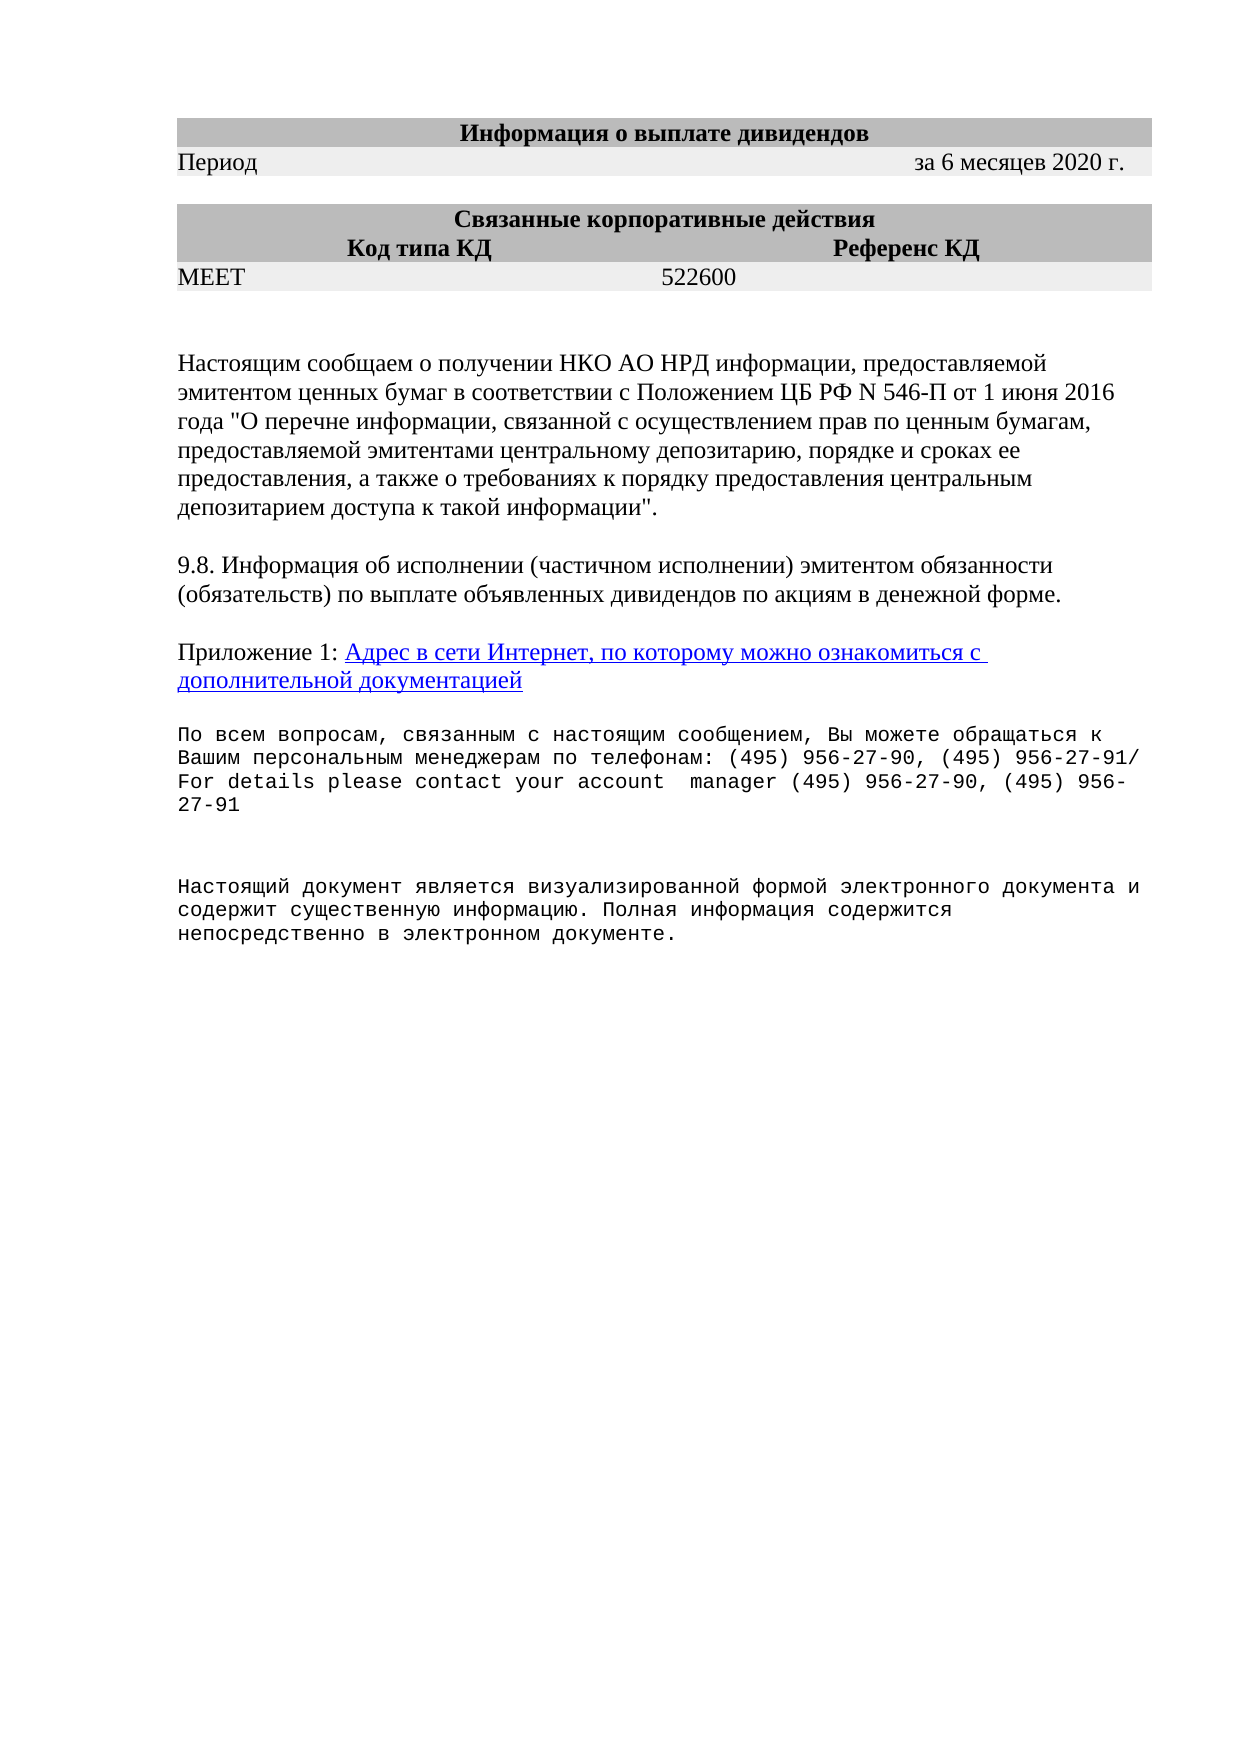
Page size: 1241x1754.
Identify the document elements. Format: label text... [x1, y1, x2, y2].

table_cell 522600 [661, 262, 1152, 291]
table_cell Референс КД [661, 233, 1152, 262]
table_cell Период [177, 147, 914, 176]
table_cell Код типа КД [177, 233, 661, 262]
text По всем вопросам, связанным с настоящим сообщением, Вы можете обращаться к Вашим персональным менеджерам по телефонам: (495) 956-27-90, (495) 956-27-91/ For details please contact your account manager (495) 956-27-90, (495) 956-27-91 [177, 723, 1152, 818]
table_header Связанные корпоративные действия [177, 204, 1152, 233]
text Настоящим сообщаем о получении НКО АО НРД информации, предоставляемой эмитентом ценных бумаг в соответствии с Положением ЦБ РФ N 546-П от 1 июня 2016 года "О перечне информации, связанной с осуществлением прав по ценным бумагам, предоставляемой эмитентами центральному депозитарию, порядке и сроках ее предоставления, а также о требованиях к порядку предоставления центральным депозитарием доступа к такой информации". [177, 348, 1152, 521]
text Приложение 1: Адрес в сети Интернет, по которому можно ознакомиться с дополнительной документацией [177, 637, 1152, 694]
text 9.8. Информация об исполнении (частичном исполнении) эмитентом обязанности (обязательств) по выплате объявленных дивидендов по акциям в денежной форме. [177, 550, 1152, 608]
table_cell MEET [177, 262, 661, 291]
text Настоящий документ является визуализированной формой электронного документа и содержит существенную информацию. Полная информация содержится непосредственно в электронном документе. [177, 876, 1152, 947]
table_header Информация о выплате дивидендов [177, 118, 1152, 147]
table_cell за 6 месяцев 2020 г. [914, 147, 1152, 176]
